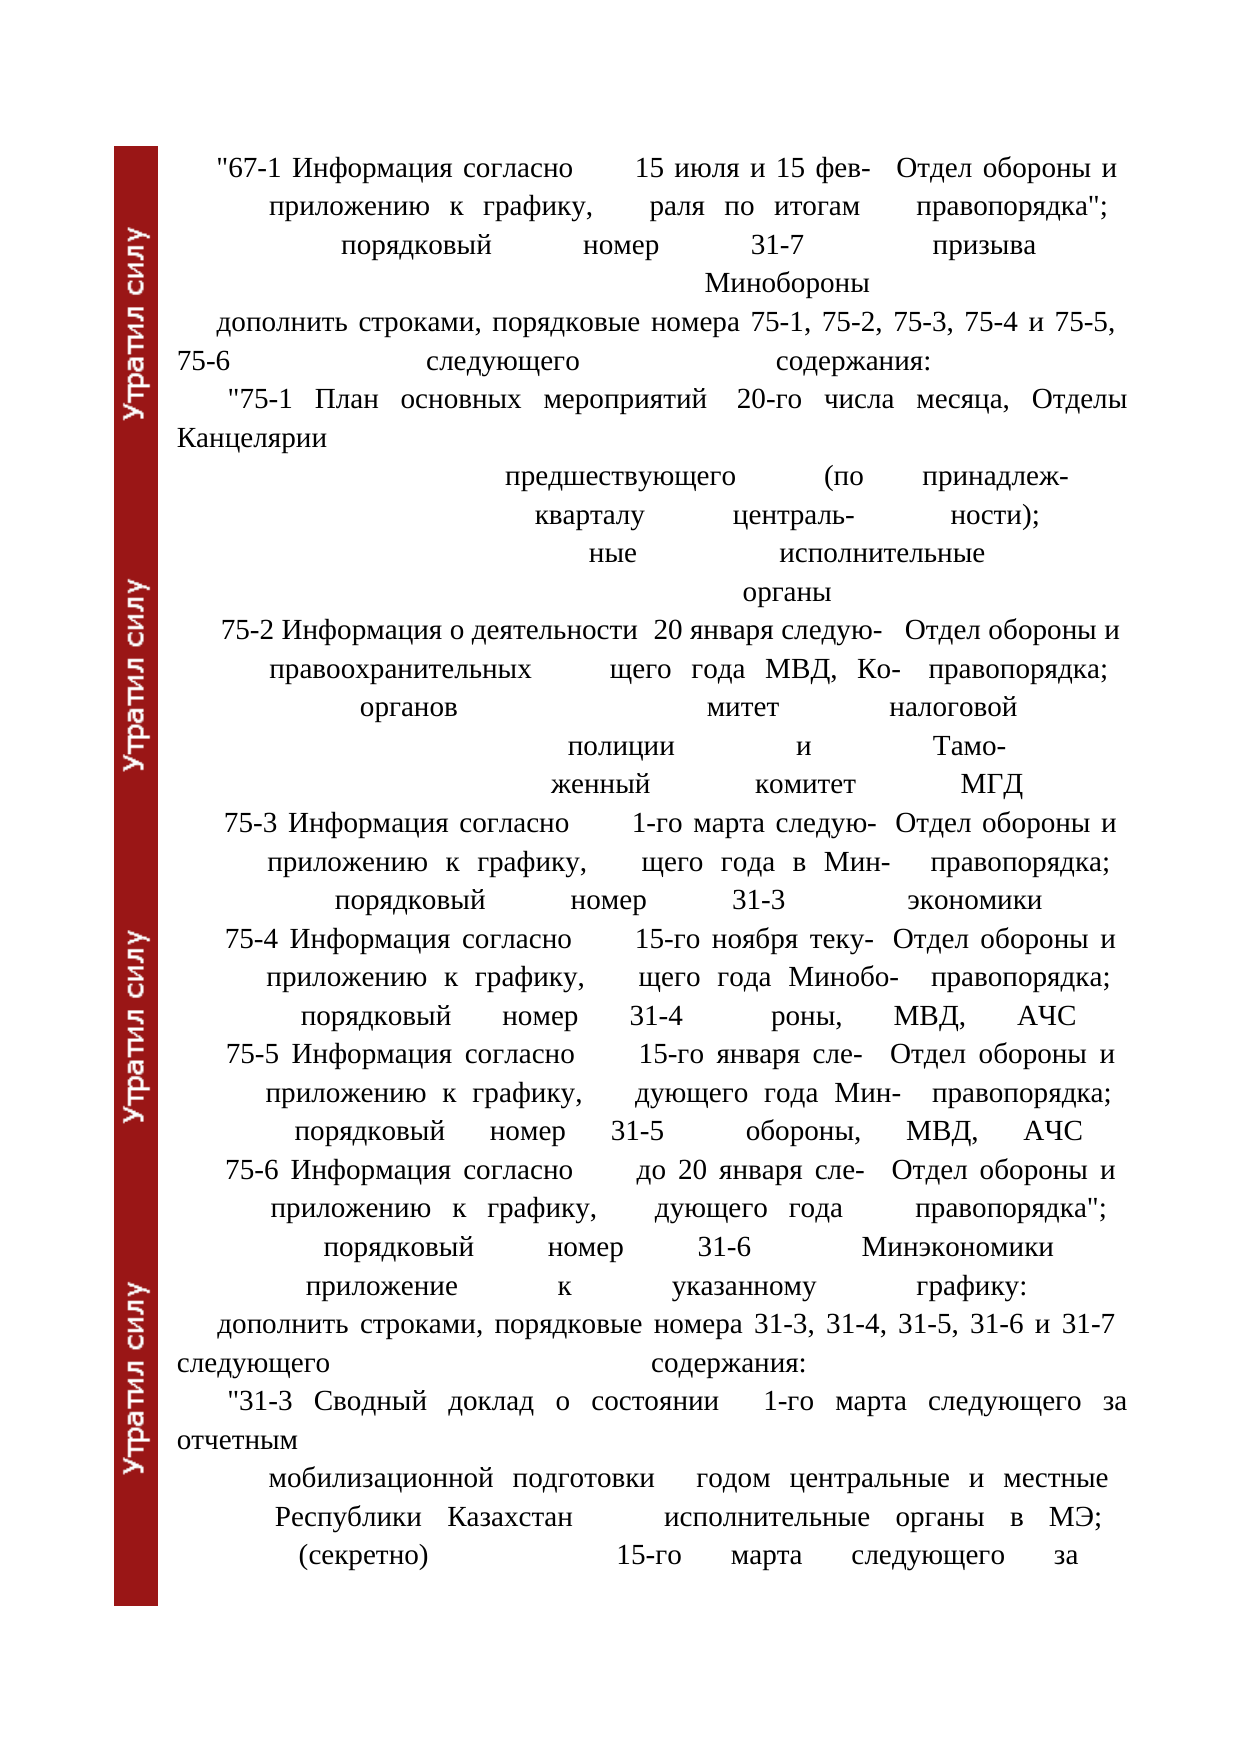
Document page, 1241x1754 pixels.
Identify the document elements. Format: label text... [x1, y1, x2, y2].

picture [114, 146, 158, 150]
picture [114, 1571, 158, 1606]
